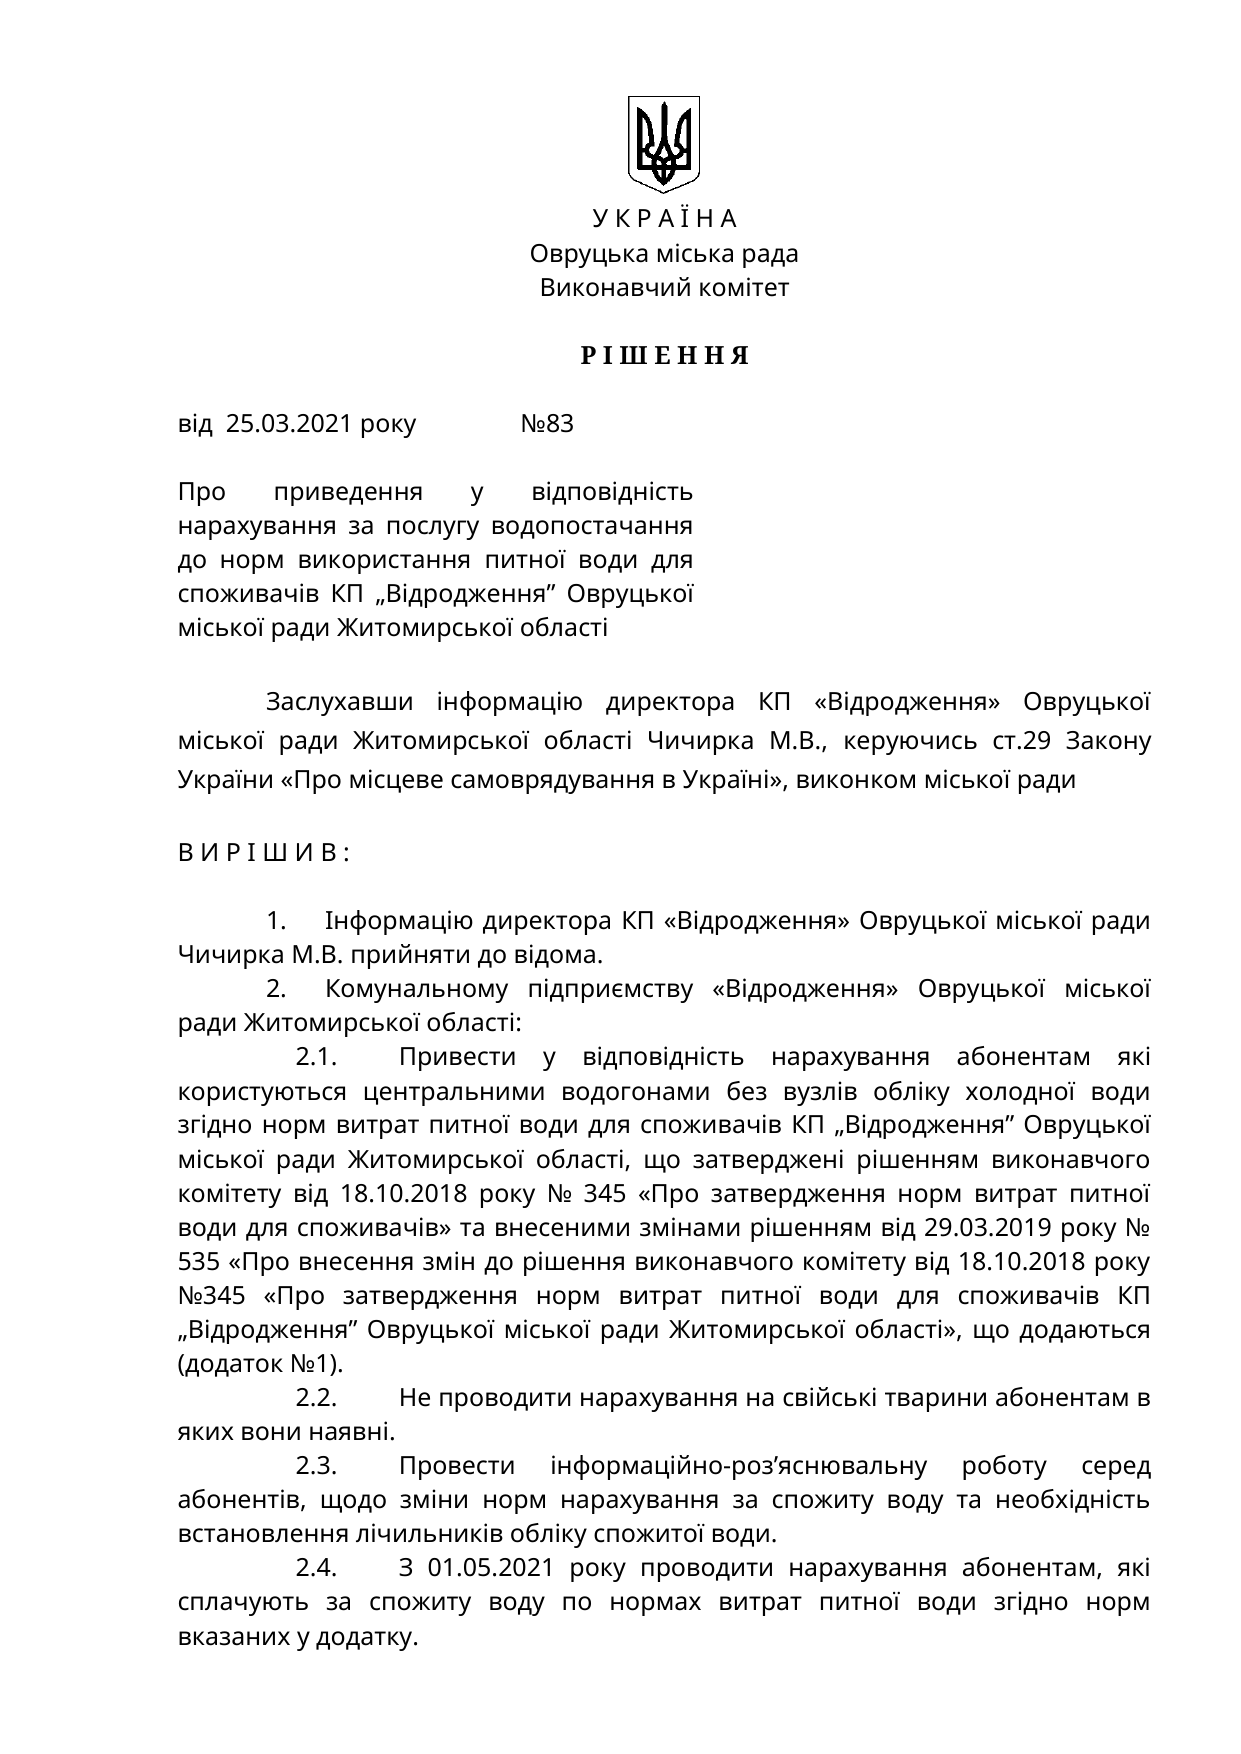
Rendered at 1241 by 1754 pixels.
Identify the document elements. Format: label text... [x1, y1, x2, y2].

list Не проводити нарахування на свійські тварини абонентам в яких вони наявні. [177, 1380, 1152, 1448]
list Провести інформаційно-роз’яснювальну роботу серед абонентів, щодо зміни норм нарахування за спожиту воду та необхідність встановлення лічильників обліку спожитої води. [177, 1448, 1152, 1550]
list Комунальному підприємству «Відродження» Овруцької міської ради Житомирської області: [177, 971, 1152, 1039]
picture [620, 88, 709, 202]
text Про приведення у відповідність нарахування за послугу водопостачання до норм використання питної води для споживачів КП „Відродження” Овруцької міської ради Житомирської області [177, 474, 694, 644]
text від 25.03.2021 року №83 [177, 406, 1152, 439]
list З 01.05.2021 року проводити нарахування абонентам, які сплачують за спожиту воду по нормах витрат питної води згідно норм вказаних у додатку. [177, 1550, 1152, 1652]
text Виконавчий комітет [177, 269, 1152, 303]
text Овруцька міська рада [177, 235, 1152, 269]
list Інформацію директора КП «Відродження» Овруцької міської ради Чичирка М.В. прийняти до відома. [177, 903, 1152, 971]
text Заслухавши інформацію директора КП «Відродження» Овруцької міської ради Житомирської області Чичирка М.В., керуючись ст.29 Закону України «Про місцеве самоврядування в Україні», виконком міської ради [177, 683, 1152, 796]
text У К Р А Ї Н А [177, 201, 1152, 235]
text Р І Ш Е Н Н Я [177, 337, 1152, 371]
text В И Р І Ш И В : [177, 835, 1152, 869]
list Привести у відповідність нарахування абонентам які користуються центральними водогонами без вузлів обліку холодної води згідно норм витрат питної води для споживачів КП „Відродження” Овруцької міської ради Житомирської області, що затверджені рішенням виконавчого комітету від 18.10.2018 року № 345 «Про затвердження норм витрат питної води для споживачів» та внесеними змінами рішенням від 29.03.2019 року № 535 «Про внесення змін до рішення виконавчого комітету від 18.10.2018 року №345 «Про затвердження норм витрат питної води для споживачів КП „Відродження” Овруцької міської ради Житомирської області», що додаються (додаток №1). [177, 1039, 1152, 1380]
